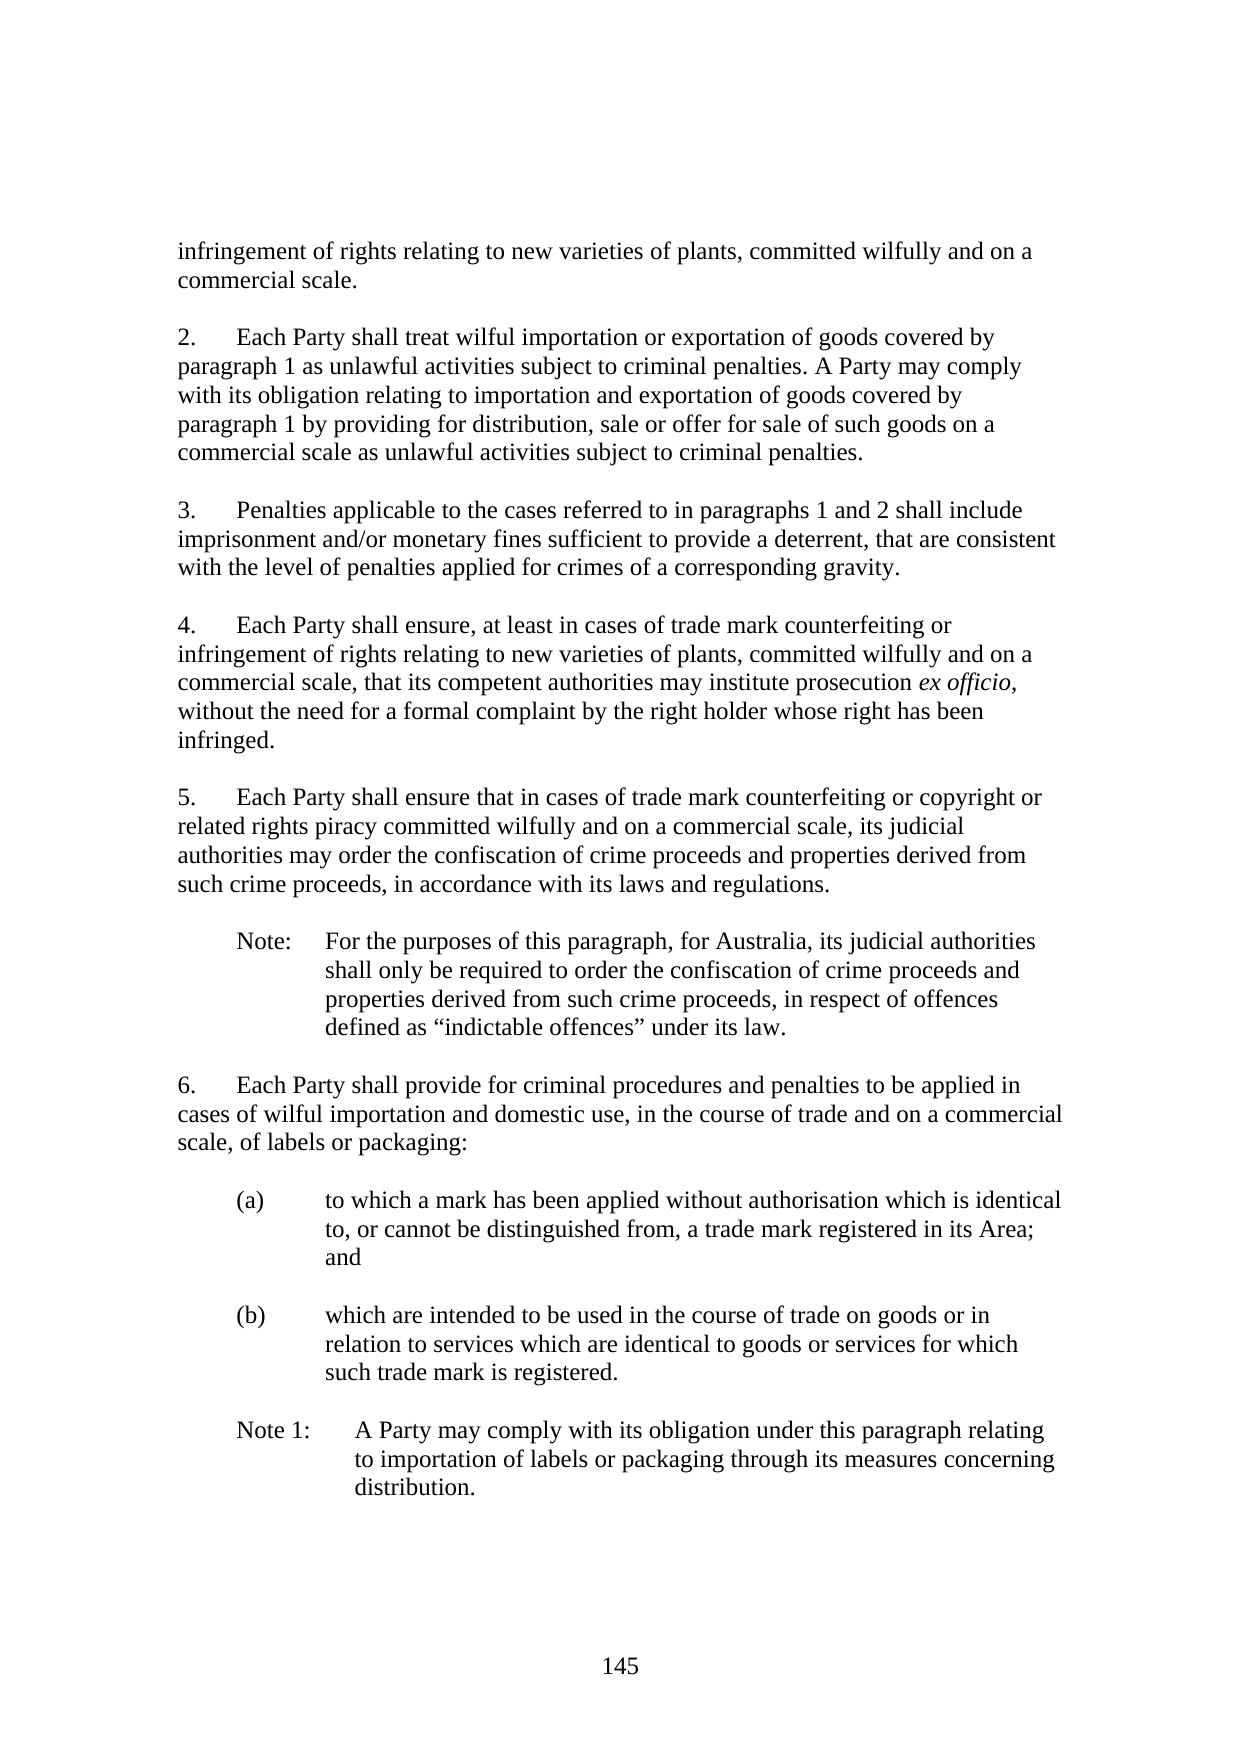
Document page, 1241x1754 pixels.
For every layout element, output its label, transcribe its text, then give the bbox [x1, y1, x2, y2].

text Note: For the purposes of this paragraph, for Australia, its judicial authorities shall only be required to order the confiscation of crime proceeds and properties derived from such crime proceeds, in respect of offences defined as “indictable offences” under its law. [236, 926, 1078, 1041]
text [177, 236, 1063, 294]
text 2. Each Party shall treat wilful importation or exportation of goods covered by paragraph 1 as unlawful activities subject to criminal penalties. A Party may comply with its obligation relating to importation and exportation of goods covered by paragraph 1 by providing for distribution, sale or offer for sale of such goods on a commercial scale as unlawful activities subject to criminal penalties. [177, 322, 1063, 466]
text 6. Each Party shall provide for criminal procedures and penalties to be applied in cases of wilful importation and domestic use, in the course of trade and on a commercial scale, of labels or packaging: [177, 1070, 1063, 1156]
text 4. Each Party shall ensure, at least in cases of trade mark counterfeiting or infringement of rights relating to new varieties of plants, committed wilfully and on a commercial scale, that its competent authorities may institute prosecution ex officio, without the need for a formal complaint by the right holder whose right has been infringed. [177, 610, 1063, 754]
text (b) which are intended to be used in the course of trade on goods or in relation to services which are identical to goods or services for which such trade mark is registered. [236, 1300, 1063, 1386]
text 3. Penalties applicable to the cases referred to in paragraphs 1 and 2 shall include imprisonment and/or monetary fines sufficient to provide a deterrent, that are consistent with the level of penalties applied for crimes of a corresponding gravity. [177, 495, 1063, 581]
text Note 1: A Party may comply with its obligation under this paragraph relating to importation of labels or packaging through its measures concerning distribution. [236, 1415, 1063, 1501]
text 5. Each Party shall ensure that in cases of trade mark counterfeiting or copyright or related rights piracy committed wilfully and on a commercial scale, its judicial authorities may order the confiscation of crime proceeds and properties derived from such crime proceeds, in accordance with its laws and regulations. [177, 782, 1063, 897]
text (a) to which a mark has been applied without authorisation which is identical to, or cannot be distinguished from, a trade mark registered in its Area; and [236, 1185, 1063, 1271]
